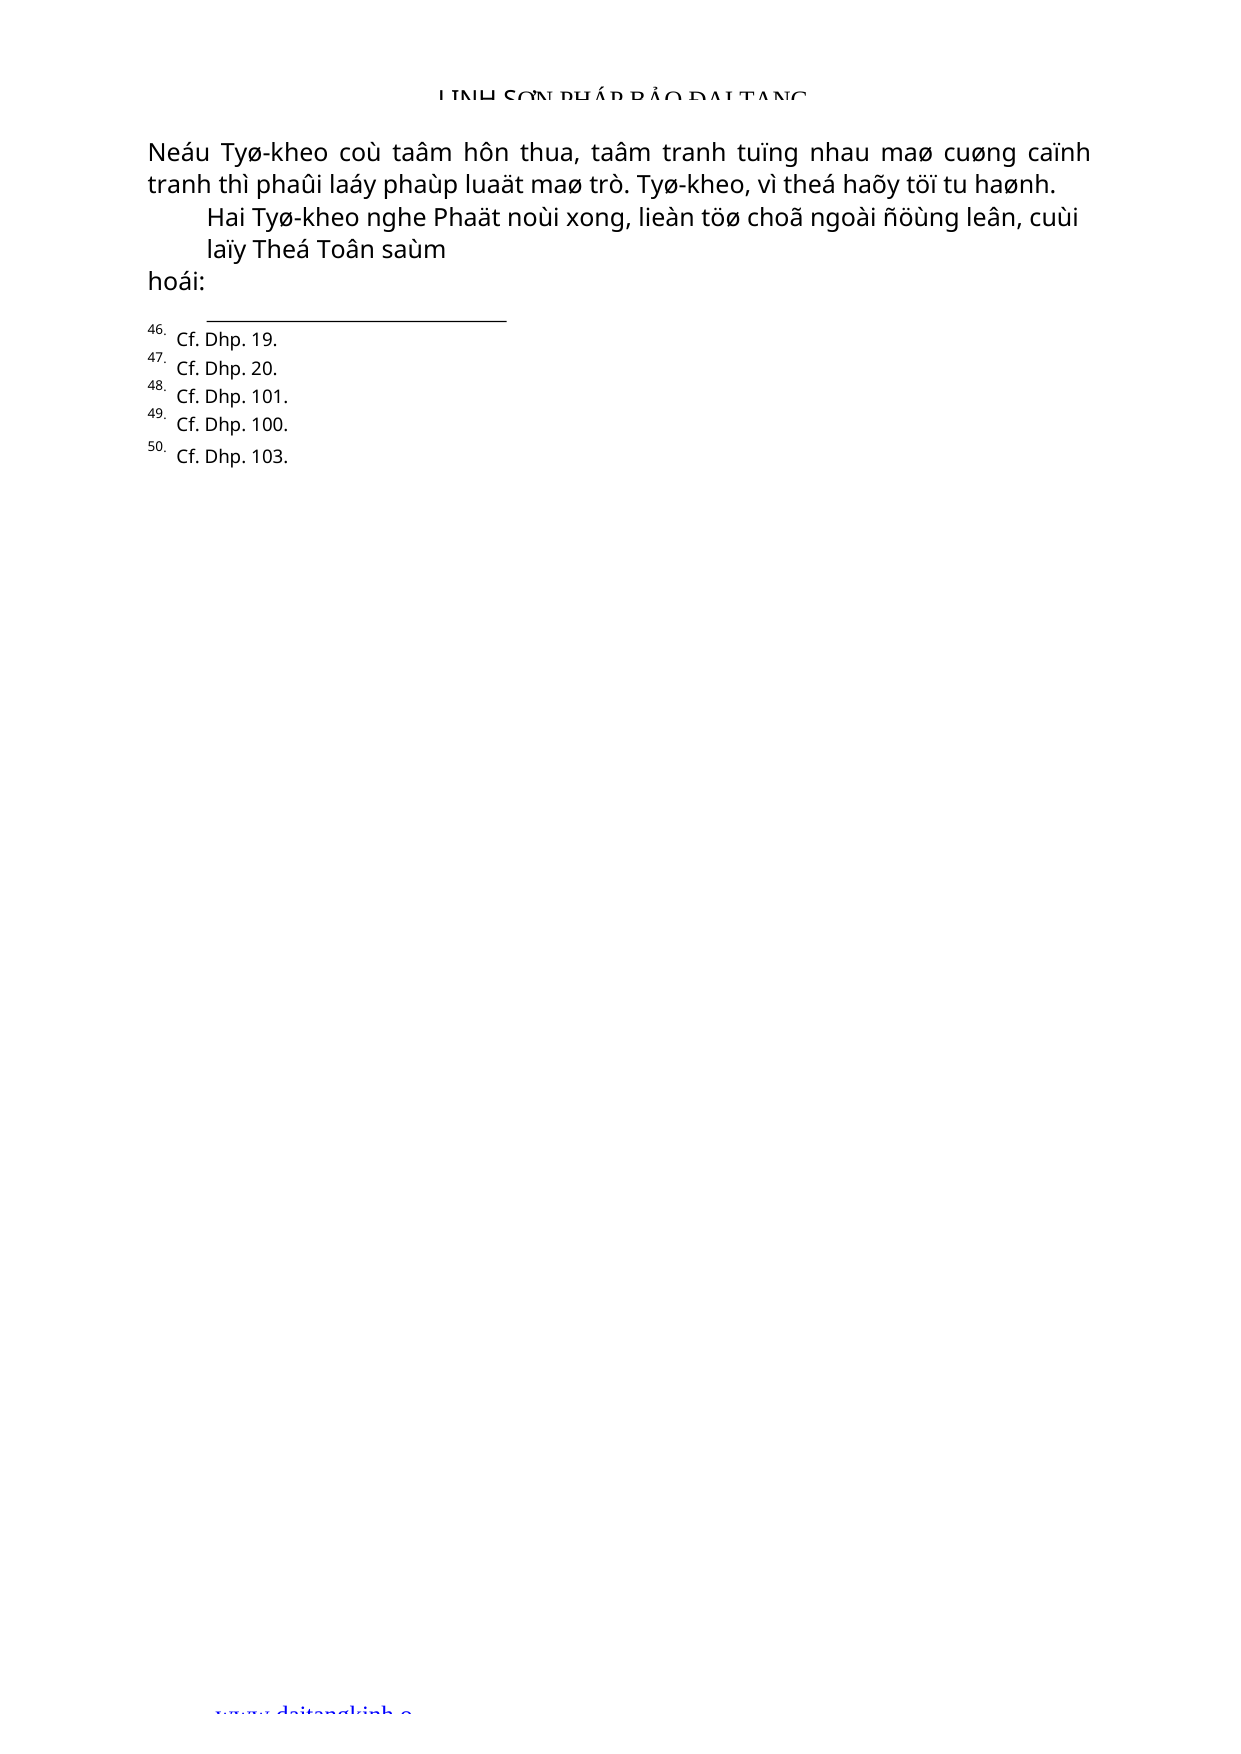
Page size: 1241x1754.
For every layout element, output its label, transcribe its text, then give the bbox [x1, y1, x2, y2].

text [147, 135, 1093, 201]
text 48. Cf. Dhp. 101. [147, 381, 1109, 409]
text 49. Cf. Dhp. 100. [147, 409, 1109, 437]
text 47. Cf. Dhp. 20. [147, 352, 1109, 381]
text hoái: [147, 265, 1109, 297]
text Hai Tyø-kheo nghe Phaät noùi xong, lieàn töø choã ngoài ñöùng leân, cuùi laïy Theá Toân saùm [206, 201, 1109, 265]
text 50. Cf. Dhp. 103. [147, 437, 1109, 469]
text 46. Cf. Dhp. 19. [147, 324, 1109, 352]
